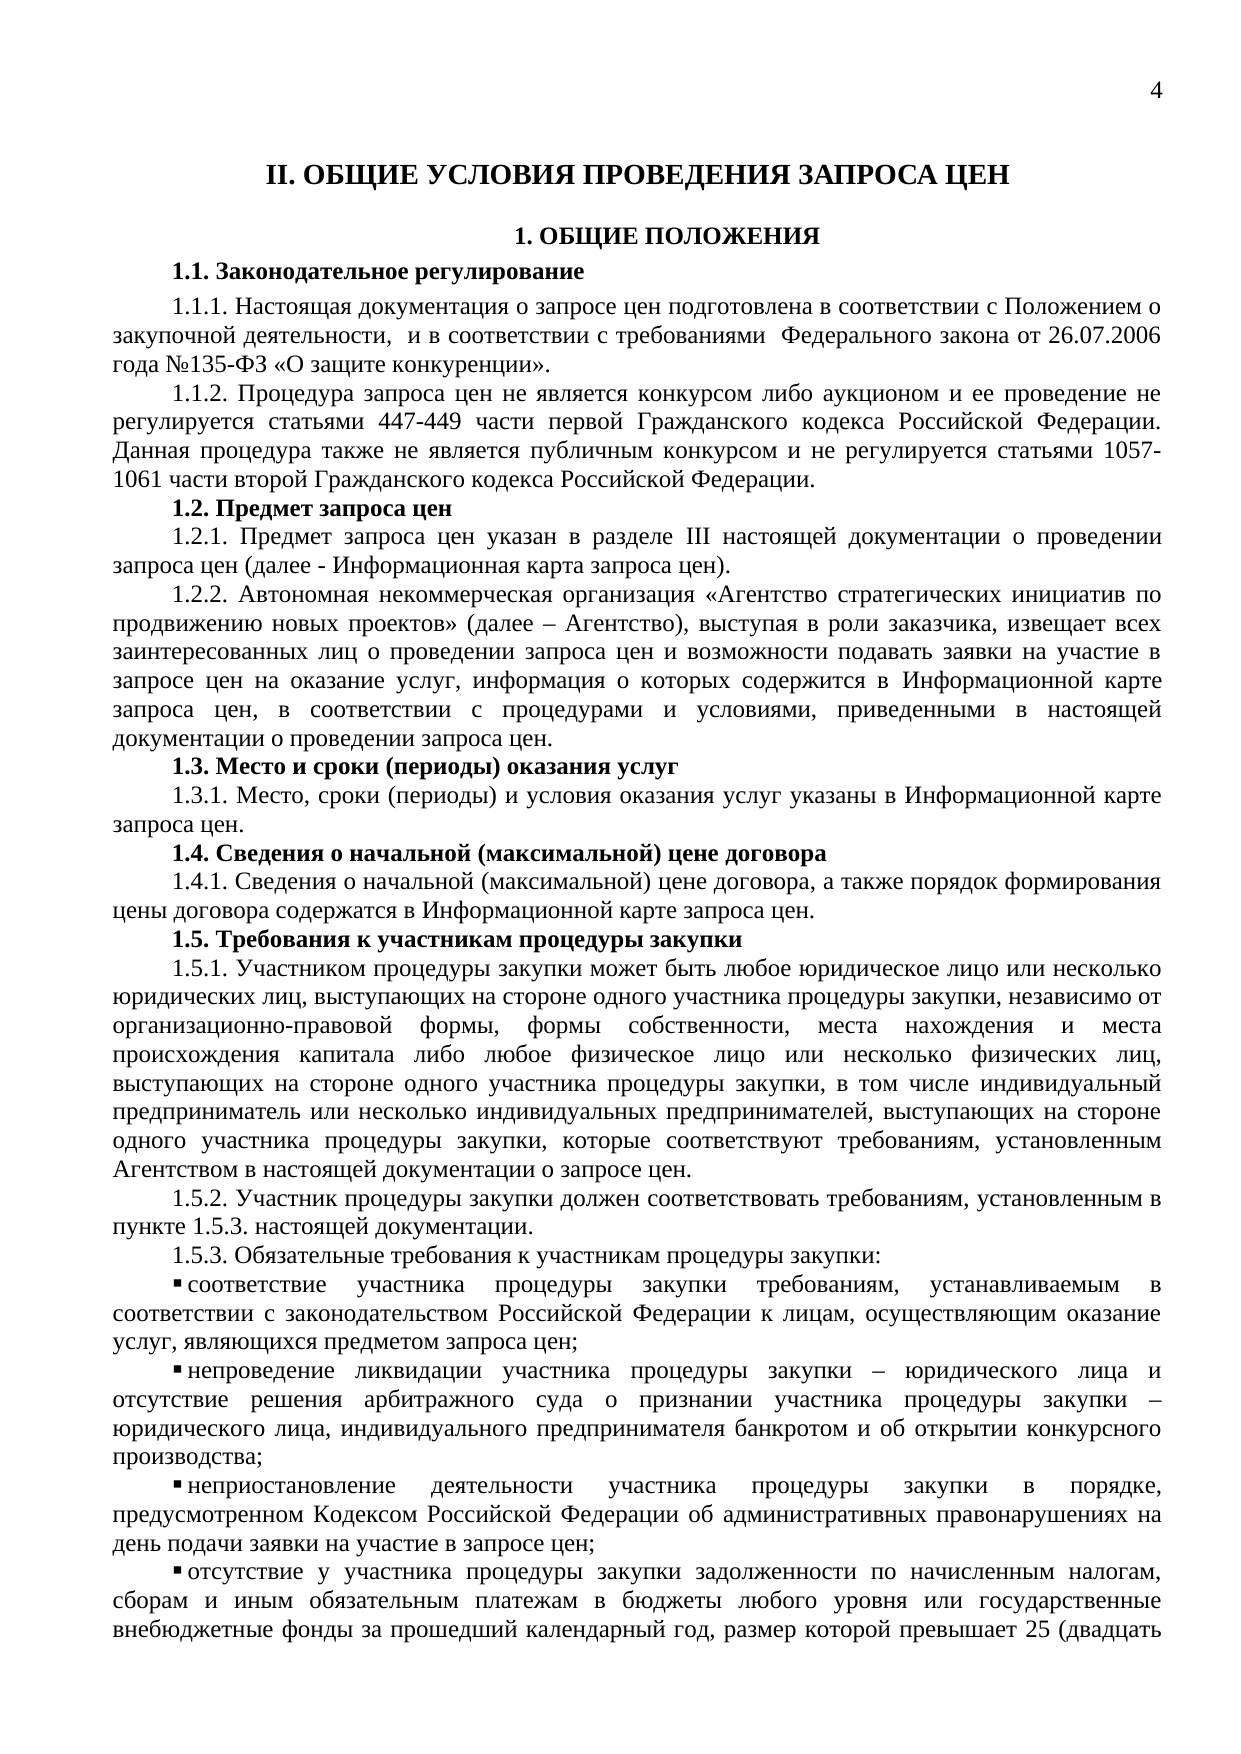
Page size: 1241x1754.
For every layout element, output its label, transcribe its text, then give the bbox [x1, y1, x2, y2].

text 1.5.1. Участником процедуры закупки может быть любое юридическое лицо или несколько юридических лиц, выступающих на стороне одного участника процедуры закупки, независимо от организационно-правовой формы, формы собственности, места нахождения и места происхождения капитала либо любое физическое лицо или несколько физических лиц, выступающих на стороне одного участника процедуры закупки, в том числе индивидуальный предприниматель или несколько индивидуальных предпринимателей, выступающих на стороне одного участника процедуры закупки, которые соответствуют требованиям, установленным Агентством в настоящей документации о запросе цен. [112, 953, 1162, 1183]
list 1.4.1. Сведения о начальной (максимальной) цене договора, а также порядок формирования цены договора содержатся в Информационной карте запроса цен. [112, 866, 1162, 924]
text 1.1.1. Настоящая документация о запросе цен подготовлена в соответствии с Положением о закупочной деятельности, и в соответствии с требованиями Федерального закона от 26.07.2006 года №135-ФЗ «О защите конкуренции». [112, 291, 1162, 378]
list 1.2.1. Предмет запроса цен указан в разделе III настоящей документации о проведении запроса цен (далее - Информационная карта запроса цен). [112, 521, 1162, 579]
text 1.5.3. Обязательные требования к участникам процедуры закупки: [112, 1240, 1162, 1269]
list неприостановление деятельности участника процедуры закупки в порядке, предусмотренном Кодексом Российской Федерации об административных правонарушениях на день подачи заявки на участие в запросе цен; [112, 1470, 1162, 1556]
list 1.2.2. Автономная некоммерческая организация «Агентство стратегических инициатив по продвижению новых проектов» (далее – Агентство), выступая в роли заказчика, извещает всех заинтересованных лиц о проведении запроса цен и возможности подавать заявки на участие в запросе цен на оказание услуг, информация о которых содержится в Информационной карте запроса цен, в соответствии с процедурами и условиями, приведенными в настоящей документации о проведении запроса цен. [112, 579, 1162, 751]
subtitle 1. ОБЩИЕ ПОЛОЖЕНИЯ [112, 221, 1162, 250]
list 1.3.1. Место, сроки (периоды) и условия оказания услуг указаны в Информационной карте запроса цен. [112, 780, 1162, 838]
list непроведение ликвидации участника процедуры закупки – юридического лица и отсутствие решения арбитражного суда о признании участника процедуры закупки – юридического лица, индивидуального предпринимателя банкротом и об открытии конкурсного производства; [112, 1355, 1162, 1470]
list соответствие участника процедуры закупки требованиям, устанавливаемым в соответствии с законодательством Российской Федерации к лицам, осуществляющим оказание услуг, являющихся предметом запроса цен; [112, 1269, 1162, 1355]
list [112, 1556, 1162, 1643]
list 1.1.2. Процедура запроса цен не является конкурсом либо аукционом и ее проведение не регулируется статьями 447-449 части первой Гражданского кодекса Российской Федерации. Данная процедура также не является публичным конкурсом и не регулируется статьями 1057-1061 части второй Гражданского кодекса Российской Федерации. [112, 378, 1162, 493]
list 1.3. Место и сроки (периоды) оказания услуг [112, 751, 1162, 780]
list 1.2. Предмет запроса цен [112, 493, 1162, 521]
subtitle 1.1. Законодательное регулирование [112, 256, 1162, 285]
subtitle II. ОБЩИЕ УСЛОВИЯ ПРОВЕДЕНИЯ ЗАПРОСА ЦЕН [112, 157, 1162, 191]
subtitle 1.4. Сведения о начальной (максимальной) цене договора [112, 838, 1162, 866]
subtitle 1.5. Требования к участникам процедуры закупки [112, 924, 1162, 953]
text 1.5.2. Участник процедуры закупки должен соответствовать требованиям, установленным в пункте 1.5.3. настоящей документации. [112, 1183, 1162, 1240]
